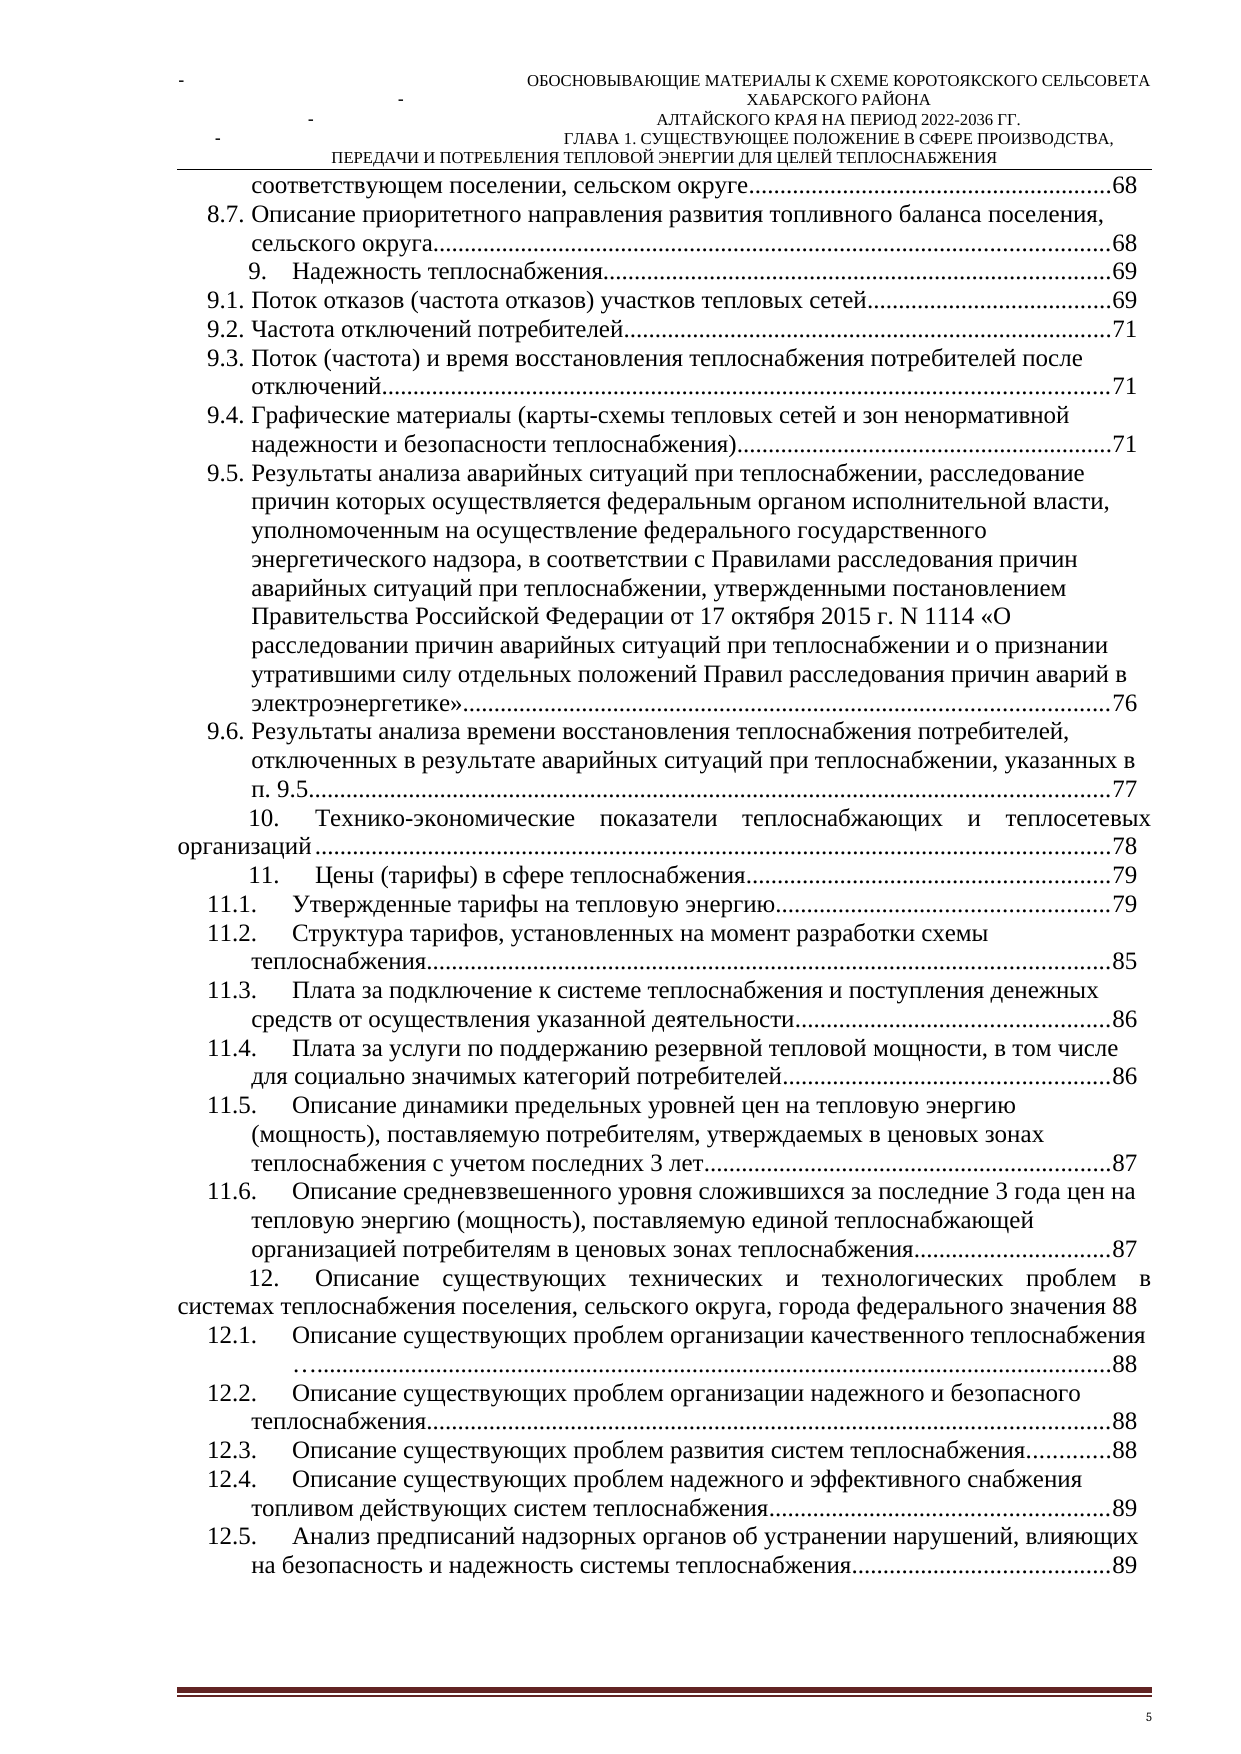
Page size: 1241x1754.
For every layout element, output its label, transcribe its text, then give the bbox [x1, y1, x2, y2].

text 9.2. Частота отключений потребителей 71 [207, 314, 1152, 343]
text 11.6. Описание средневзвешенного уровня сложившихся за последние 3 года цен на тепловую энергию (мощность), поставляемую единой теплоснабжающей организацией потребителям в ценовых зонах теплоснабжения 87 [207, 1176, 1152, 1263]
text 9.5. Результаты анализа аварийных ситуаций при теплоснабжении, расследование причин которых осуществляется федеральным органом исполнительной власти, уполномоченным на осуществление федерального государственного энергетического надзора, в соответствии с Правилами расследования причин аварийных ситуаций при теплоснабжении, утвержденными постановлением Правительства Российской Федерации от 17 октября 2015 г. N 1114 «О расследовании причин аварийных ситуаций при теплоснабжении и о признании утратившими силу отдельных положений Правил расследования причин аварий в электроэнергетике» 76 [207, 458, 1152, 716]
text 9.3. Поток (частота) и время восстановления теплоснабжения потребителей после отключений 71 [207, 343, 1152, 400]
text 9.6. Результаты анализа времени восстановления теплоснабжения потребителей, отключенных в результате аварийных ситуаций при теплоснабжении, указанных в п. 9.5 77 [207, 716, 1152, 803]
text 11.2. Структура тарифов, установленных на момент разработки схемы теплоснабжения 85 [207, 918, 1152, 975]
text 9.1. Поток отказов (частота отказов) участков тепловых сетей 69 [207, 285, 1152, 314]
text 10. Технико-экономические показатели теплоснабжающих и теплосетевых организаций 78 [177, 803, 1152, 860]
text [207, 170, 1152, 199]
text 11.1. Утвержденные тарифы на тепловую энергию 79 [207, 889, 1152, 918]
text 11.4. Плата за услуги по поддержанию резервной тепловой мощности, в том числе для социально значимых категорий потребителей 86 [207, 1033, 1152, 1090]
text 12. Описание существующих технических и технологических проблем в системах теплоснабжения поселения, сельского округа, города федерального значения 88 [177, 1263, 1152, 1320]
text 9. Надежность теплоснабжения 69 [177, 256, 1152, 285]
text 12.2. Описание существующих проблем организации надежного и безопасного теплоснабжения 88 [207, 1378, 1152, 1435]
text 11. Цены (тарифы) в сфере теплоснабжения 79 [177, 860, 1152, 889]
text 8.7. Описание приоритетного направления развития топливного баланса поселения, сельского округа 68 [207, 199, 1152, 256]
text 11.3. Плата за подключение к системе теплоснабжения и поступления денежных средств от осуществления указанной деятельности 86 [207, 975, 1152, 1033]
text 9.4. Графические материалы (карты-схемы тепловых сетей и зон ненормативной надежности и безопасности теплоснабжения) 71 [207, 400, 1152, 458]
text 11.5. Описание динамики предельных уровней цен на тепловую энергию (мощность), поставляемую потребителям, утверждаемых в ценовых зонах теплоснабжения с учетом последних 3 лет 87 [207, 1090, 1152, 1176]
text 12.4. Описание существующих проблем надежного и эффективного снабжения топливом действующих систем теплоснабжения 89 [207, 1464, 1152, 1521]
text 12.5. Анализ предписаний надзорных органов об устранении нарушений, влияющих на безопасность и надежность системы теплоснабжения 89 [207, 1521, 1152, 1579]
text 12.3. Описание существующих проблем развития систем теплоснабжения 88 [207, 1435, 1152, 1464]
text 12.1. Описание существующих проблем организации качественного теплоснабжения … 88 [207, 1320, 1152, 1378]
